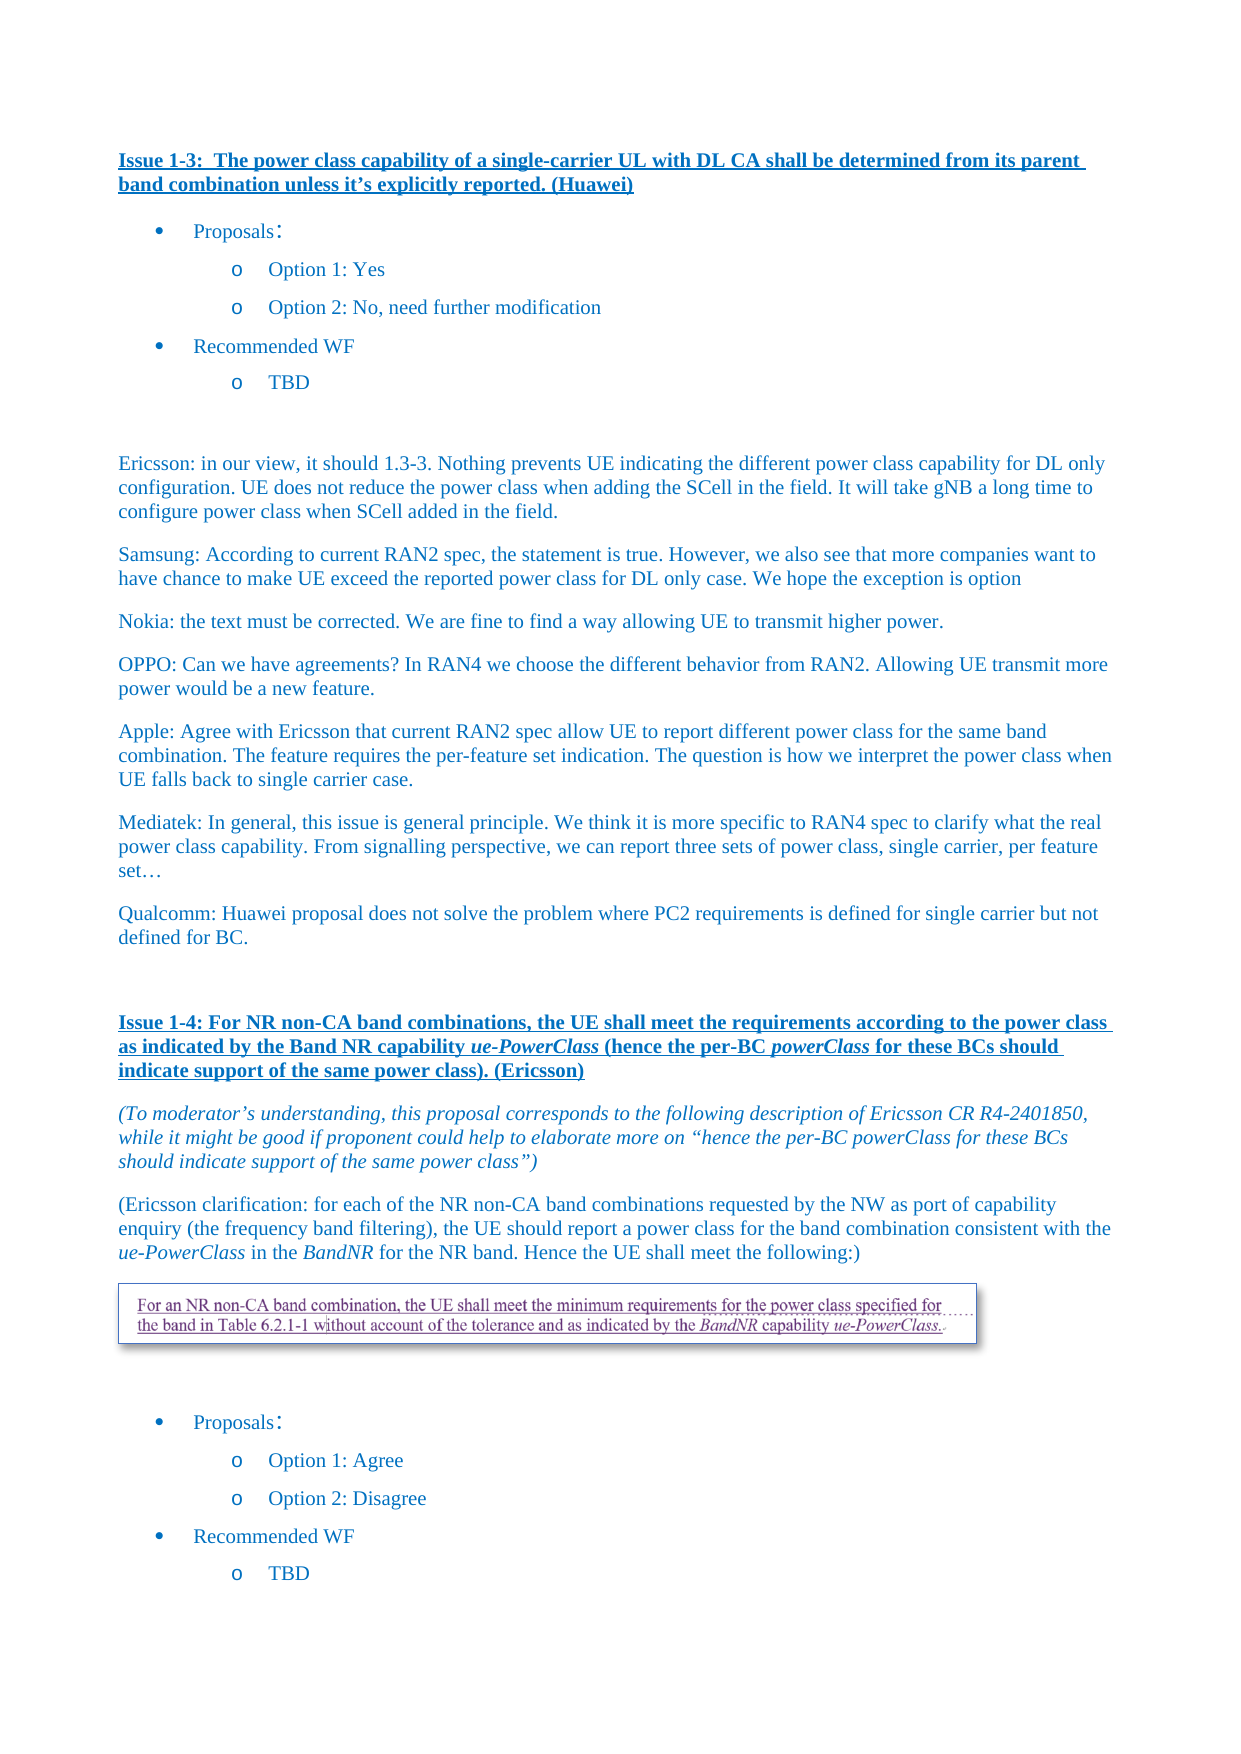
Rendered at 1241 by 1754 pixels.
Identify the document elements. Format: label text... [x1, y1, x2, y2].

picture [119, 1284, 976, 1343]
list Option 1: Agree [231, 1448, 1122, 1474]
text Mediatek: In general, this issue is general principle. We think it is more specific to RAN4 spec to clarify what the real power class capability. From signalling perspective, we can report three sets of power class, single carrier, per feature set… [118, 809, 1122, 882]
text Ericsson: in our view, it should 1.3-3. Nothing prevents UE indicating the different power class capability for DL only configuration. UE does not reduce the power class when adding the SCell in the field. It will take gNB a long time to configure power class when SCell added in the field. [118, 451, 1122, 523]
text Nokia: the text must be corrected. We are fine to find a way allowing UE to transmit higher power. [118, 609, 1122, 633]
list TBD [231, 1561, 1122, 1587]
text Samsung: According to current RAN2 spec, the statement is true. However, we also see that more companies want to have chance to make UE exceed the reported power class for DL only case. We hope the exception is option [118, 542, 1122, 590]
list Proposals： [156, 1405, 1122, 1435]
list TBD [231, 370, 1122, 396]
list Option 2: Disagree [231, 1486, 1122, 1512]
text (To moderator’s understanding, this proposal corresponds to the following description of Ericsson CR R4-2401850, while it might be good if proponent could help to elaborate more on “hence the per-BC powerClass for these BCs should indicate support of the same power class”) [118, 1101, 1122, 1173]
list Recommended WF [156, 333, 1122, 358]
text (Ericsson clarification: for each of the NR non-CA band combinations requested by the NW as port of capability enquiry (the frequency band filtering), the UE should report a power class for the band combination consistent with the ue-PowerClass in the BandNR for the NR band. Hence the UE shall meet the following:) [118, 1192, 1122, 1264]
text OPPO: Can we have agreements? In RAN4 we choose the different behavior from RAN2. Allowing UE transmit more power would be a new feature. [118, 652, 1122, 700]
list Proposals： [156, 214, 1122, 244]
text Issue 1-3: The power class capability of a single-carrier UL with DL CA shall be determined from its parent band combination unless it’s explicitly reported. (Huawei) [118, 147, 1122, 196]
list Recommended WF [156, 1524, 1122, 1548]
text Apple: Agree with Ericsson that current RAN2 spec allow UE to report different power class for the same band combination. The feature requires the per-feature set indication. The question is how we interpret the power class when UE falls back to single carrier case. [118, 719, 1122, 791]
text Issue 1-4: For NR non-CA band combinations, the UE shall meet the requirements according to the power class as indicated by the Band NR capability ue-PowerClass (hence the per-BC powerClass for these BCs should indicate support of the same power class). (Ericsson) [118, 1010, 1122, 1082]
text Qualcomm: Huawei proposal does not solve the problem where PC2 requirements is defined for single carrier but not defined for BC. [118, 901, 1122, 949]
list Option 2: No, need further modification [231, 295, 1122, 321]
list Option 1: Yes [231, 257, 1122, 283]
